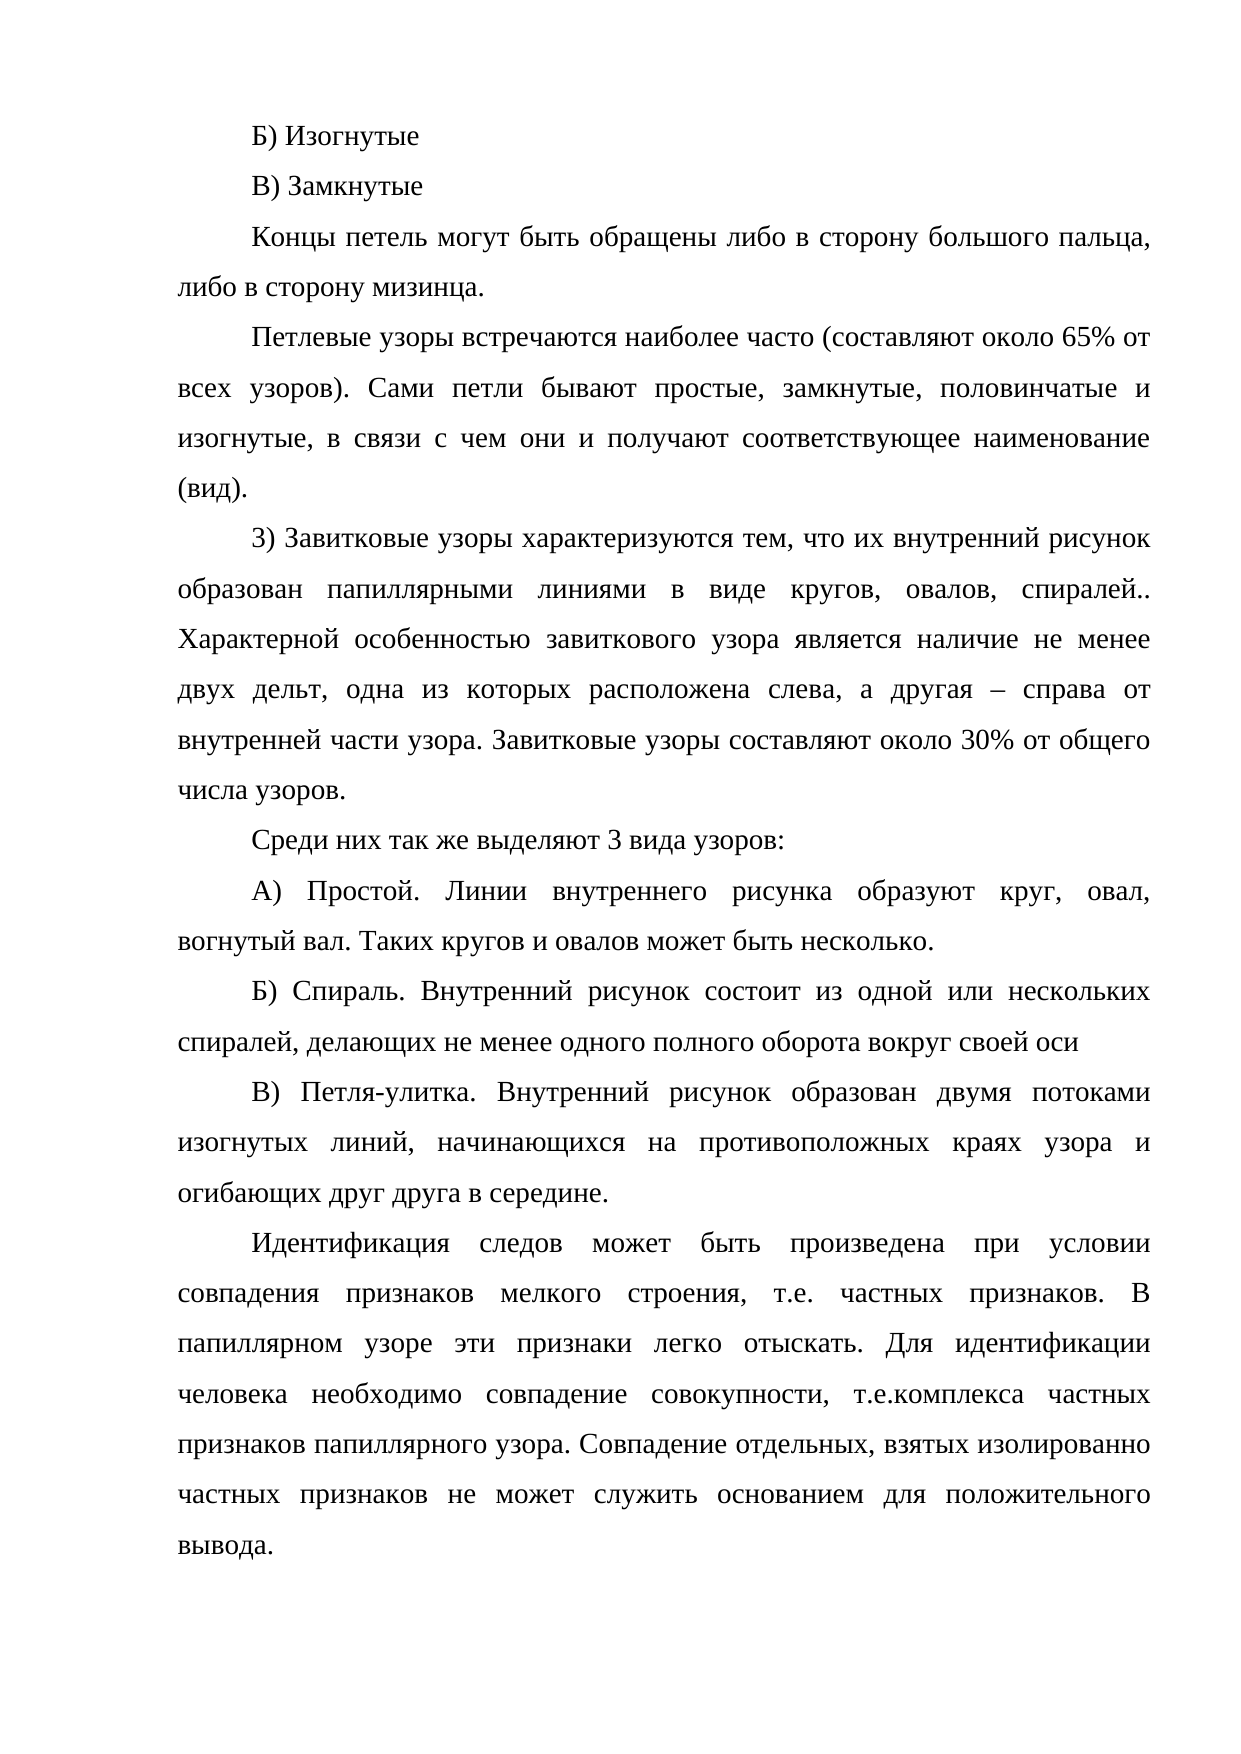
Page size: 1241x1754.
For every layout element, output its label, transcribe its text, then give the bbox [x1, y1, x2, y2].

text А) Простой. Линии внутреннего рисунка образуют круг, овал, вогнутый вал. Таких кругов и овалов может быть несколько. [177, 873, 1152, 957]
text Б) Спираль. Внутренний рисунок состоит из одной или нескольких спиралей, делающих не менее одного полного оборота вокруг своей оси [177, 973, 1152, 1057]
text В) Петля-улитка. Внутренний рисунок образован двумя потоками изогнутых линий, начинающихся на противоположных краях узора и огибающих друг друга в середине. [177, 1074, 1152, 1208]
text Идентификация следов может быть произведена при условии совпадения признаков мелкого строения, т.е. частных признаков. В папиллярном узоре эти признаки легко отыскать. Для идентификации человека необходимо совпадение совокупности, т.е.комплекса частных признаков папиллярного узора. Совпадение отдельных, взятых изолированно частных признаков не может служить основанием для положительного вывода. [177, 1225, 1152, 1560]
text Петлевые узоры встречаются наиболее часто (составляют около 65% от всех узоров). Сами петли бывают простые, замкнутые, половинчатые и изогнутые, в связи с чем они и получают соответствующее наименование (вид). [177, 319, 1152, 504]
text Концы петель могут быть обращены либо в сторону большого пальца, либо в сторону мизинца. [177, 219, 1152, 303]
text 3) Завитковые узоры характеризуются тем, что их внутренний рисунок образован папиллярными линиями в виде кругов, овалов, спиралей.. Характерной особенностью завиткового узора является наличие не менее двух дельт, одна из которых расположена слева, а другая – справа от внутренней части узора. Завитковые узоры составляют около 30% от общего числа узоров. [177, 521, 1152, 806]
text Б) Изогнутые [177, 118, 1152, 152]
text В) Замкнутые [177, 168, 1152, 202]
text Среди них так же выделяют 3 вида узоров: [177, 822, 1152, 856]
